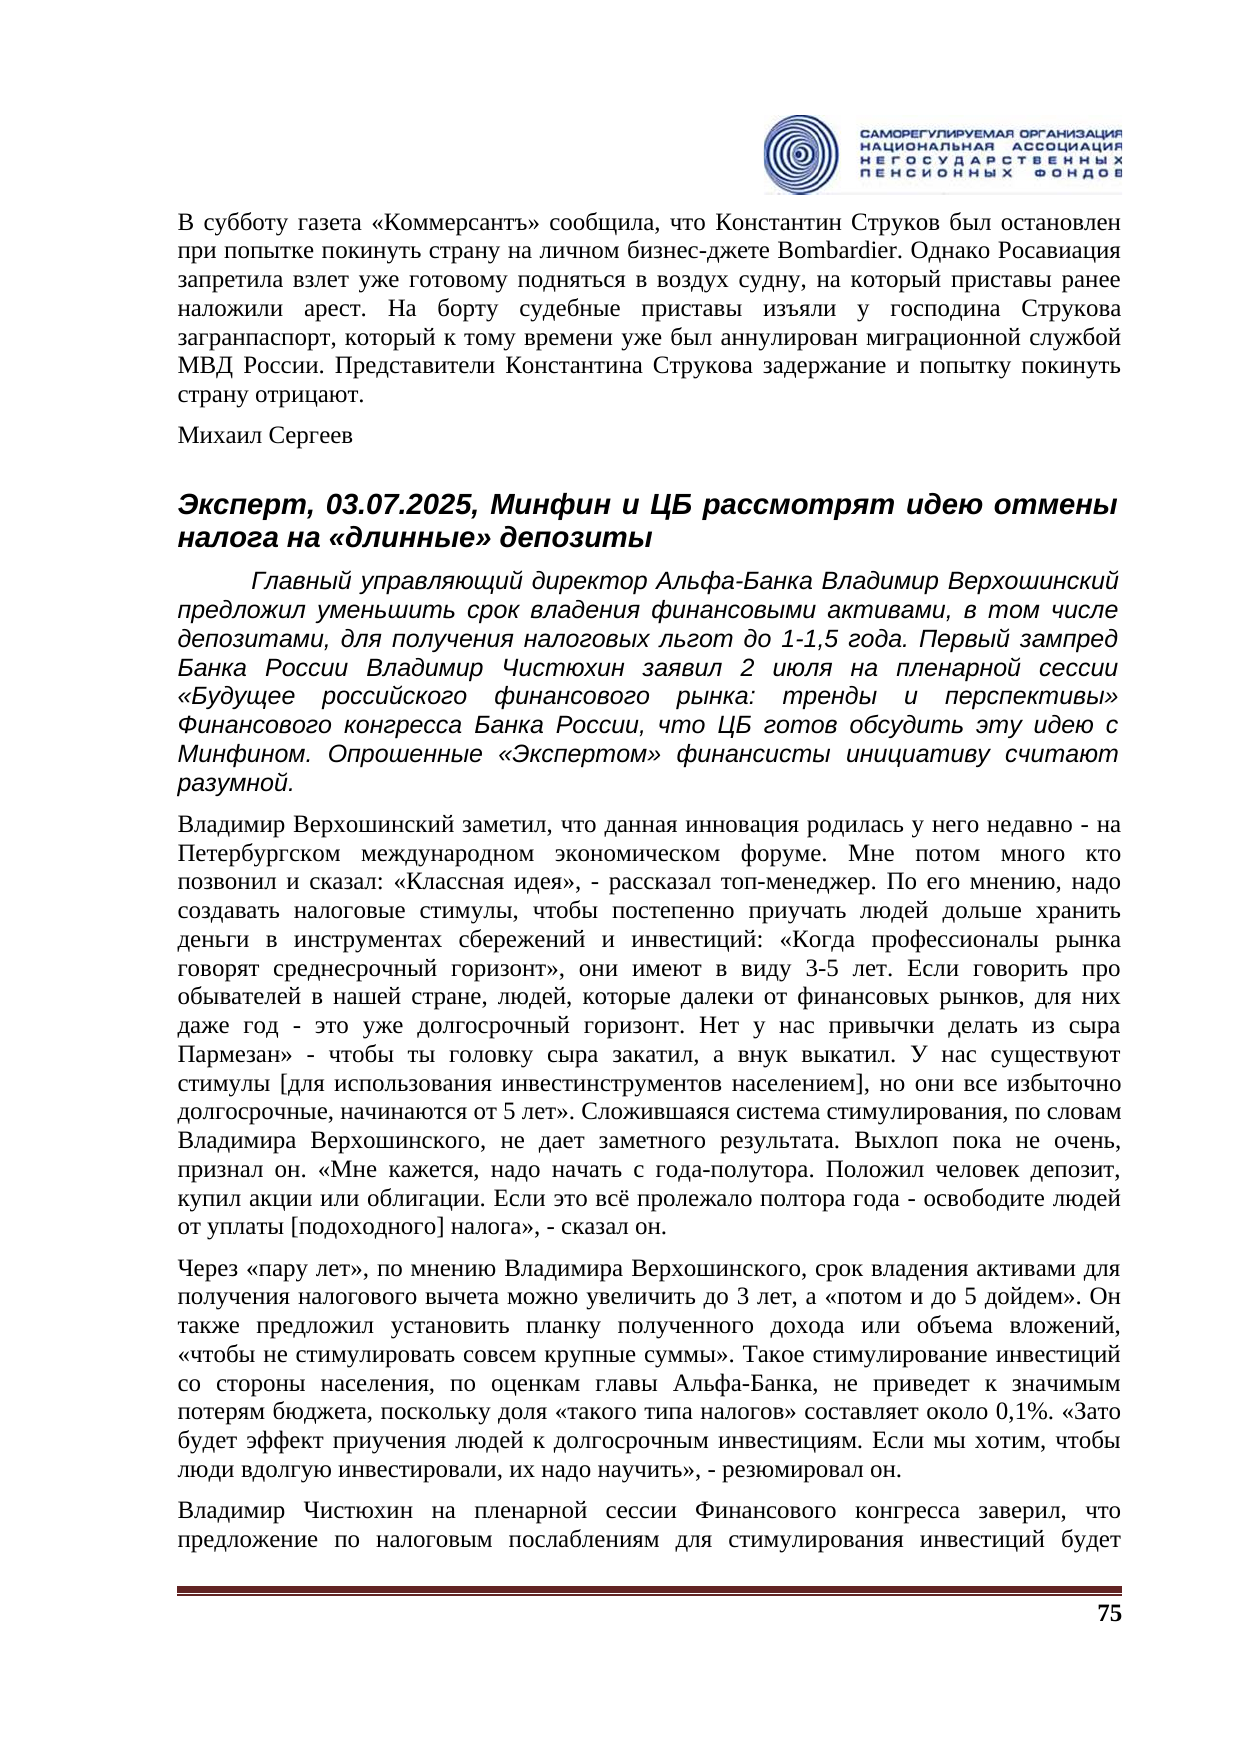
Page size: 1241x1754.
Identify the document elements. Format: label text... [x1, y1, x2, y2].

text Владимир Верхошинский заметил, что данная инновация родилась у него недавно - на Петербургском международном экономическом форуме. Мне потом много кто позвонил и сказал: «Классная идея», - рассказал топ-менеджер. По его мнению, надо создавать налоговые стимулы, чтобы постепенно приучать людей дольше хранить деньги в инструментах сбережений и инвестиций: «Когда профессионалы рынка говорят среднесрочный горизонт», они имеют в виду 3-5 лет. Если говорить про обывателей в нашей стране, людей, которые далеки от финансовых рынков, для них даже год - это уже долгосрочный горизонт. Нет у нас привычки делать из сыра Пармезан» - чтобы ты головку сыра закатил, а внук выкатил. У нас существуют стимулы [для использования инвестинструментов населением], но они все избыточно долгосрочные, начинаются от 5 лет». Сложившаяся система стимулирования, по словам Владимира Верхошинского, не дает заметного результата. Выхлоп пока не очень, признал он. «Мне кажется, надо начать с года-полутора. Положил человек депозит, купил акции или облигации. Если это всё пролежало полтора года - освободите людей от уплаты [подоходного] налога», - сказал он. [177, 809, 1122, 1240]
subtitle Главный управляющий директор Альфа-Банка Владимир Верхошинский предложил уменьшить срок владения финансовыми активами, в том числе депозитами, для получения налоговых льгот до 1-1,5 года. Первый зампред Банка России Владимир Чистюхин заявил 2 июля на пленарной сессии «Будущее российского финансового рынка: тренды и перспективы» Финансового конгресса Банка России, что ЦБ готов обсудить эту идею с Минфином. Опрошенные «Экспертом» финансисты инициативу считают разумной. [177, 566, 1122, 796]
subtitle Эксперт, 03.07.2025, Минфин и ЦБ рассмотрят идею отмены налога на «длинные» депозиты [177, 487, 1122, 554]
picture [763, 115, 1123, 195]
text Михаил Сергеев [177, 421, 1122, 449]
text Через «пару лет», по мнению Владимира Верхошинского, срок владения активами для получения налогового вычета можно увеличить до 3 лет, а «потом и до 5 дойдем». Он также предложил установить планку полученного дохода или объема вложений, «чтобы не стимулировать совсем крупные суммы». Такое стимулирование инвестиций со стороны населения, по оценкам главы Альфа-Банка, не приведет к значимым потерям бюджета, поскольку доля «такого типа налогов» составляет около 0,1%. «Зато будет эффект приучения людей к долгосрочным инвестициям. Если мы хотим, чтобы люди вдолгую инвестировали, их надо научить», - резюмировал он. [177, 1253, 1122, 1483]
text В субботу газета «Коммерсантъ» сообщила, что Константин Струков был остановлен при попытке покинуть страну на личном бизнес-джете Bombardier. Однако Росавиация запретила взлет уже готовому подняться в воздух судну, на который приставы ранее наложили арест. На борту судебные приставы изъяли у господина Струкова загранпаспорт, который к тому времени уже был аннулирован миграционной службой МВД России. Представители Константина Струкова задержание и попытку покинуть страну отрицают. [177, 207, 1122, 408]
